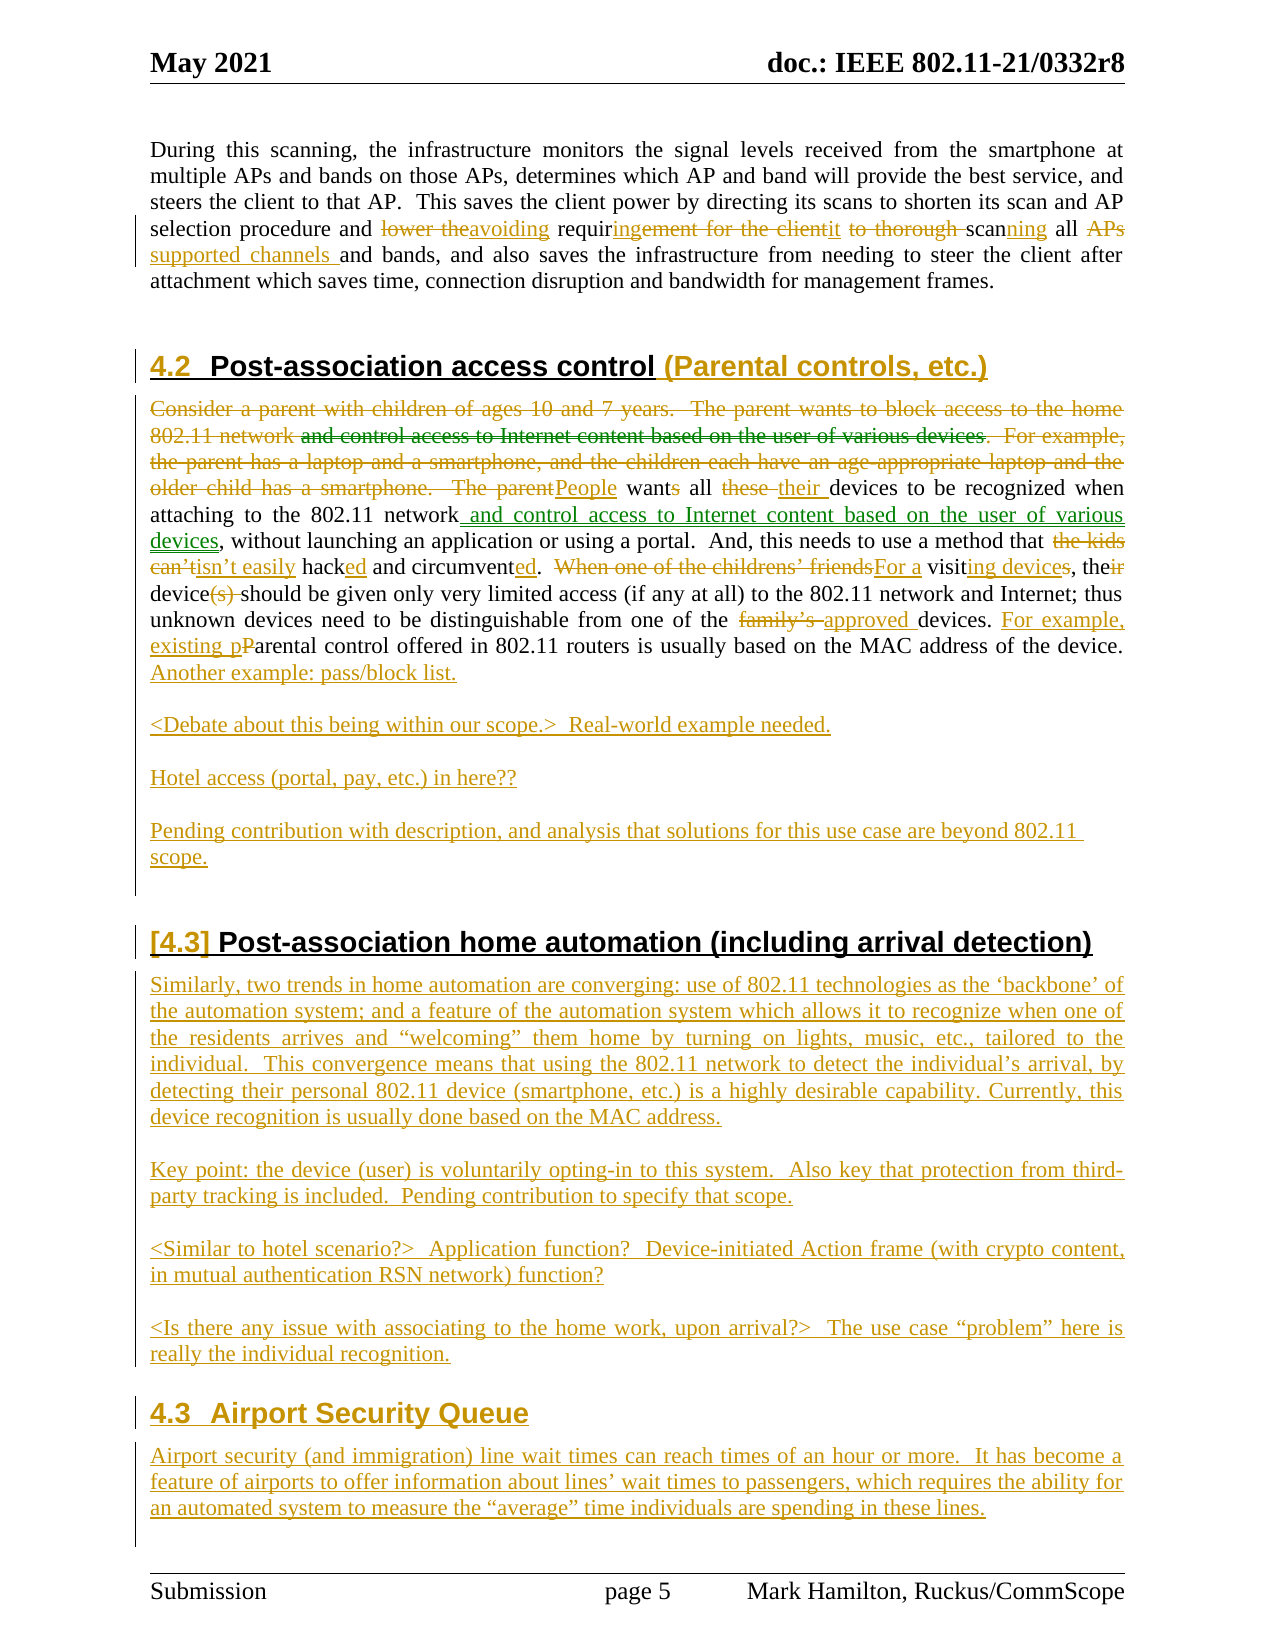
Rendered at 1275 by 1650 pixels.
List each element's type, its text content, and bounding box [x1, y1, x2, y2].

subtitle Post-association access control [150, 349, 1125, 383]
subtitle Post-association home automation (including arrival detection) [150, 925, 1125, 959]
text During this scanning, the infrastructure monitors the signal levels received from the smartphone at multiple APs and bands on those APs, determines which AP and band will provide the best service, and steers the client to that AP. This saves the client power by directing its scans to shorten its scan and AP selection procedure and requir scan all and bands, and also saves the infrastructure from needing to steer the client after attachment which saves time, connection disruption and bandwidth for management frames. [150, 136, 1125, 294]
text want all devices to be recognized when attaching to the 802.11 network, without launching an application or using a portal. And, this needs to use a method that hack and circumvent. visit, the deviceshould be given only very limited access (if any at all) to the 802.11 network and Internet; thus unknown devices need to be distinguishable from one of the devices. arental control offered in 802.11 routers is usually based on the MAC address of the device. [150, 437, 1125, 685]
text want all devices to be recognized when attaching to the 802.11 network, without launching an application or using a portal. And, this needs to use a method that hack and circumvent. visit, the deviceshould be given only very limited access (if any at all) to the 802.11 network and Internet; thus unknown devices need to be distinguishable from one of the devices. arental control offered in 802.11 routers is usually based on the MAC address of the device. [150, 395, 1125, 436]
